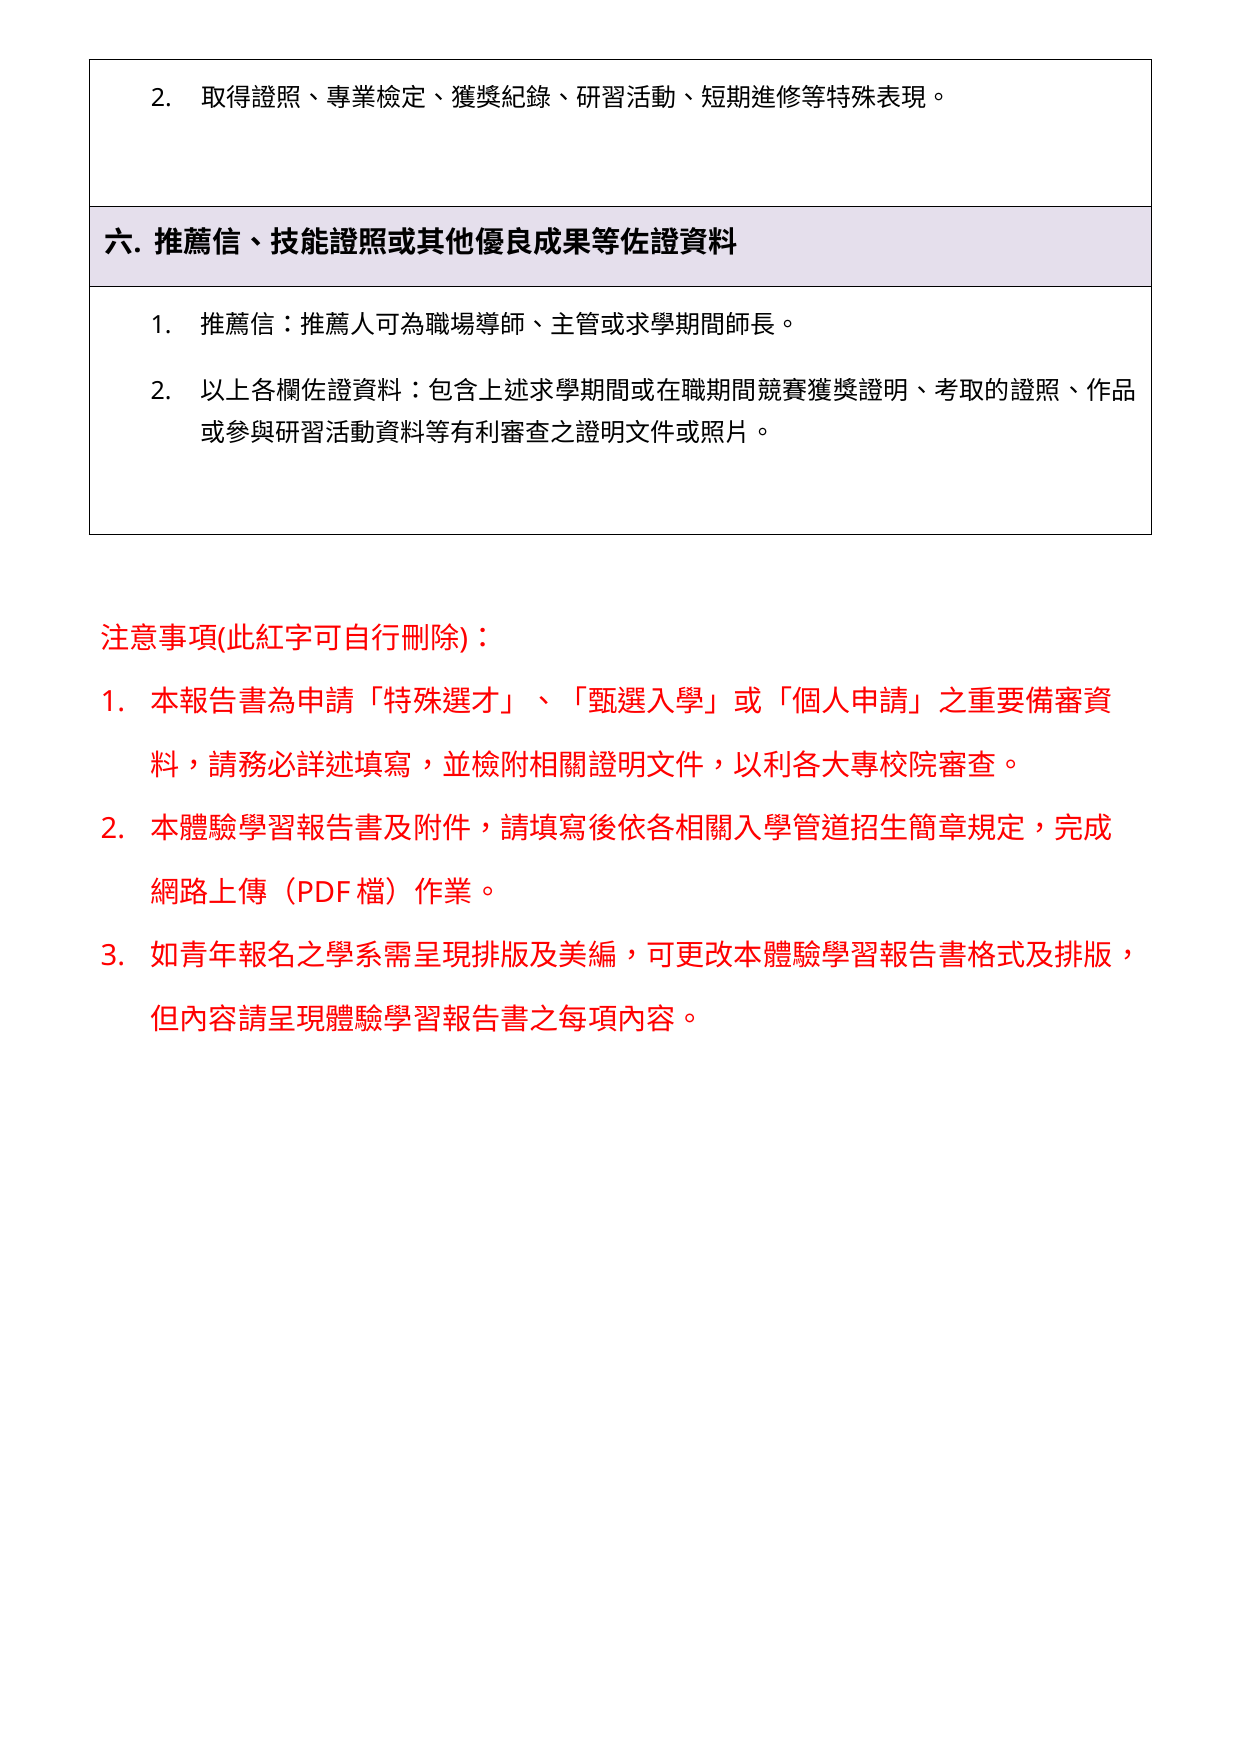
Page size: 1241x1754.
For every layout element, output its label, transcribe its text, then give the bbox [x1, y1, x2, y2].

text 注意事項(此紅字可自行刪除)： [100, 614, 1140, 657]
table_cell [90, 60, 1151, 206]
table_cell 推薦信、技能證照或其他優良成果等佐證資料 [90, 207, 1151, 286]
table_cell 推薦信：推薦人可為職場導師、主管或求學期間師長。 以上各欄佐證資料：包含上述求學期間或在職期間競賽獲獎證明、考取的證照、作品或參與研習活動資料等有利審查之證明文件或照片。 [90, 287, 1151, 534]
list 如青年報名之學系需呈現排版及美編，可更改本體驗學習報告書格式及排版，但內容請呈現體驗學習報告書之每項內容。 [100, 932, 1140, 1038]
list 本報告書為申請「特殊選才」、「甄選入學」或「個人申請」之重要備審資料，請務必詳述填寫，並檢附相關證明文件，以利各大專校院審查。 [100, 678, 1140, 784]
list 本體驗學習報告書及附件，請填寫後依各相關入學管道招生簡章規定，完成網路上傳（PDF檔）作業。 [100, 805, 1140, 911]
